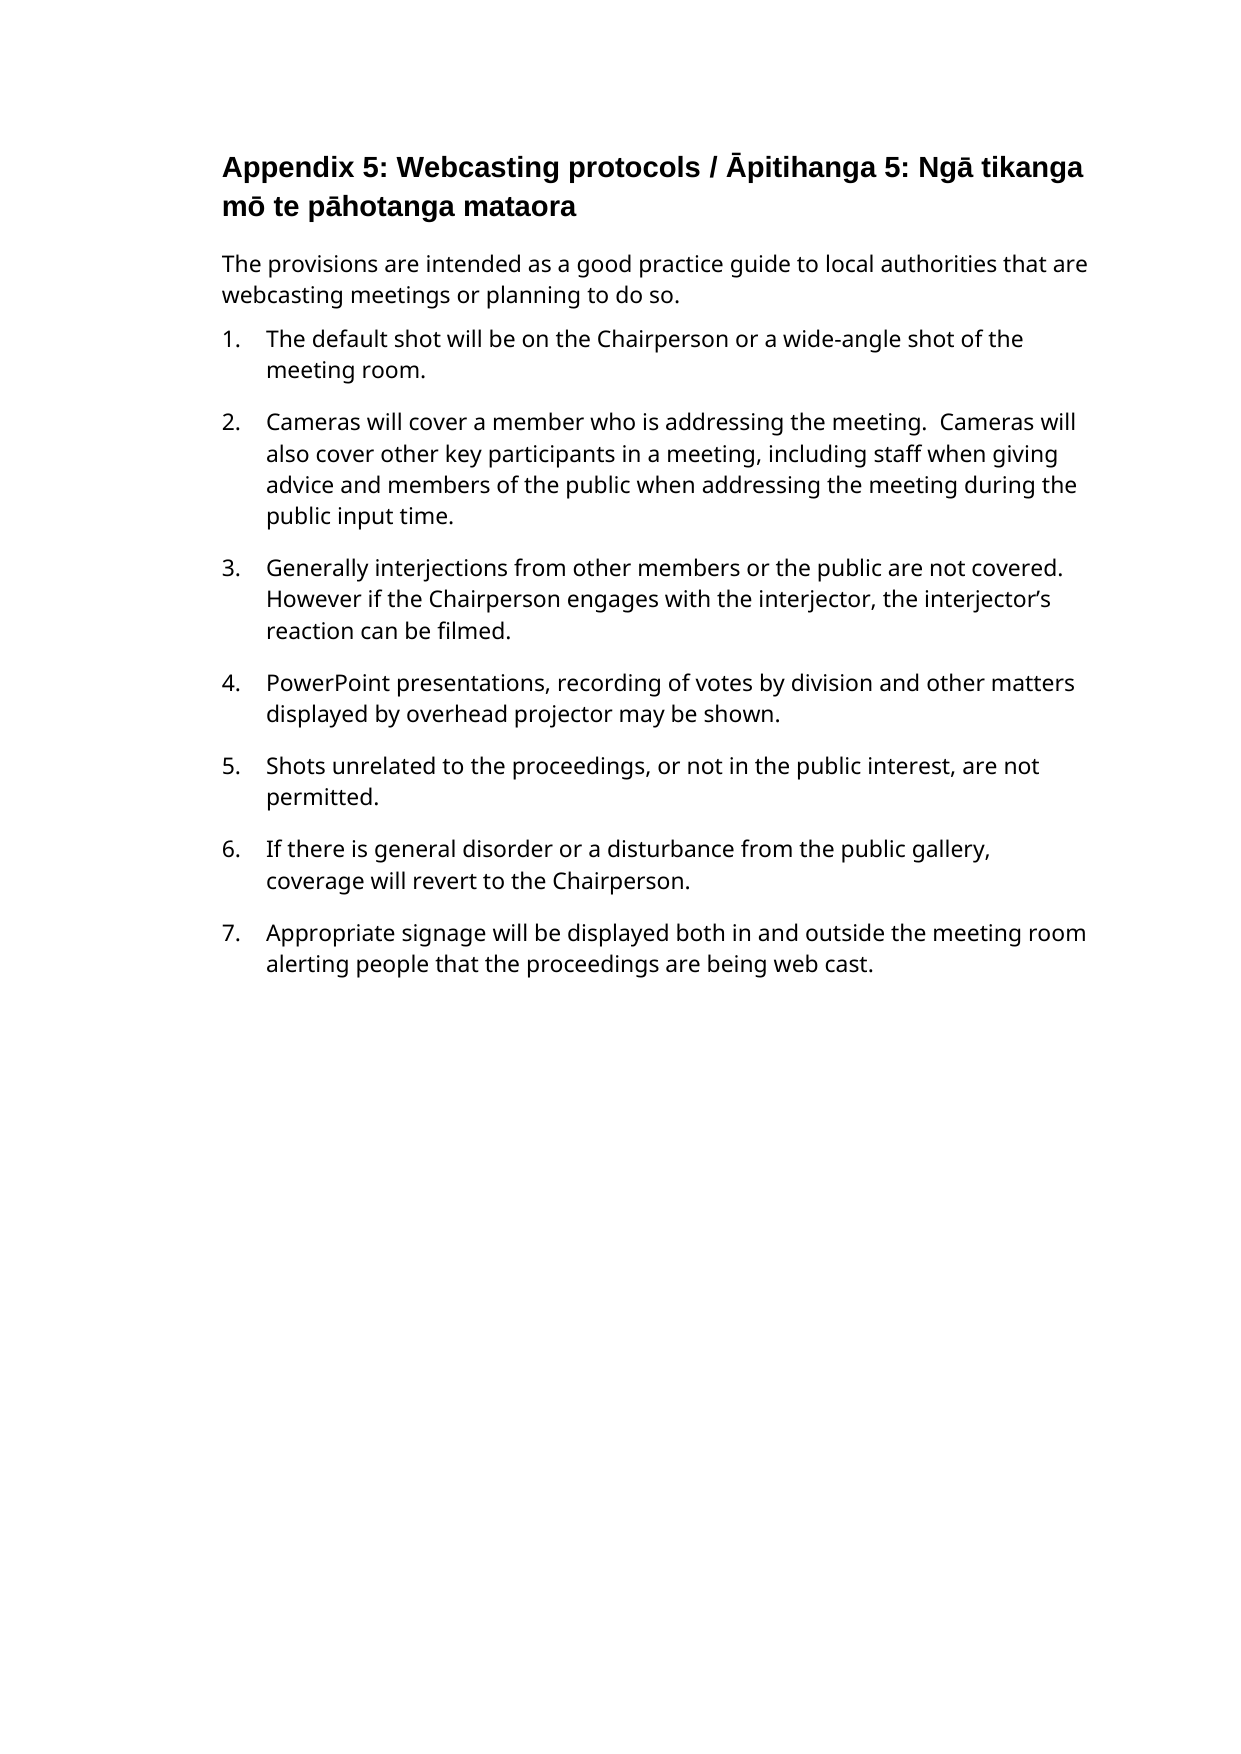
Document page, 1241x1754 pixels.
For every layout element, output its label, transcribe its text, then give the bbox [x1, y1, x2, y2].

text The provisions are intended as a good practice guide to local authorities that are webcasting meetings or planning to do so. [222, 248, 1090, 310]
text Appendix 5: Webcasting protocols / Āpitihanga 5: Ngā tikanga mō te pāhotanga mataora [222, 150, 1090, 222]
list PowerPoint presentations, recording of votes by division and other matters displayed by overhead projector may be shown. [222, 667, 1090, 729]
list Cameras will cover a member who is addressing the meeting. Cameras will also cover other key participants in a meeting, including staff when giving advice and members of the public when addressing the meeting during the public input time. [222, 406, 1090, 531]
list The default shot will be on the Chairperson or a wide-angle shot of the meeting room. [222, 323, 1090, 385]
list Appropriate signage will be displayed both in and outside the meeting room alerting people that the proceedings are being web cast. [222, 917, 1090, 979]
list If there is general disorder or a disturbance from the public gallery, coverage will revert to the Chairperson. [222, 833, 1090, 896]
list Generally interjections from other members or the public are not covered. However if the Chairperson engages with the interjector, the interjector’s reaction can be filmed. [222, 552, 1090, 646]
list Shots unrelated to the proceedings, or not in the public interest, are not permitted. [222, 750, 1090, 812]
